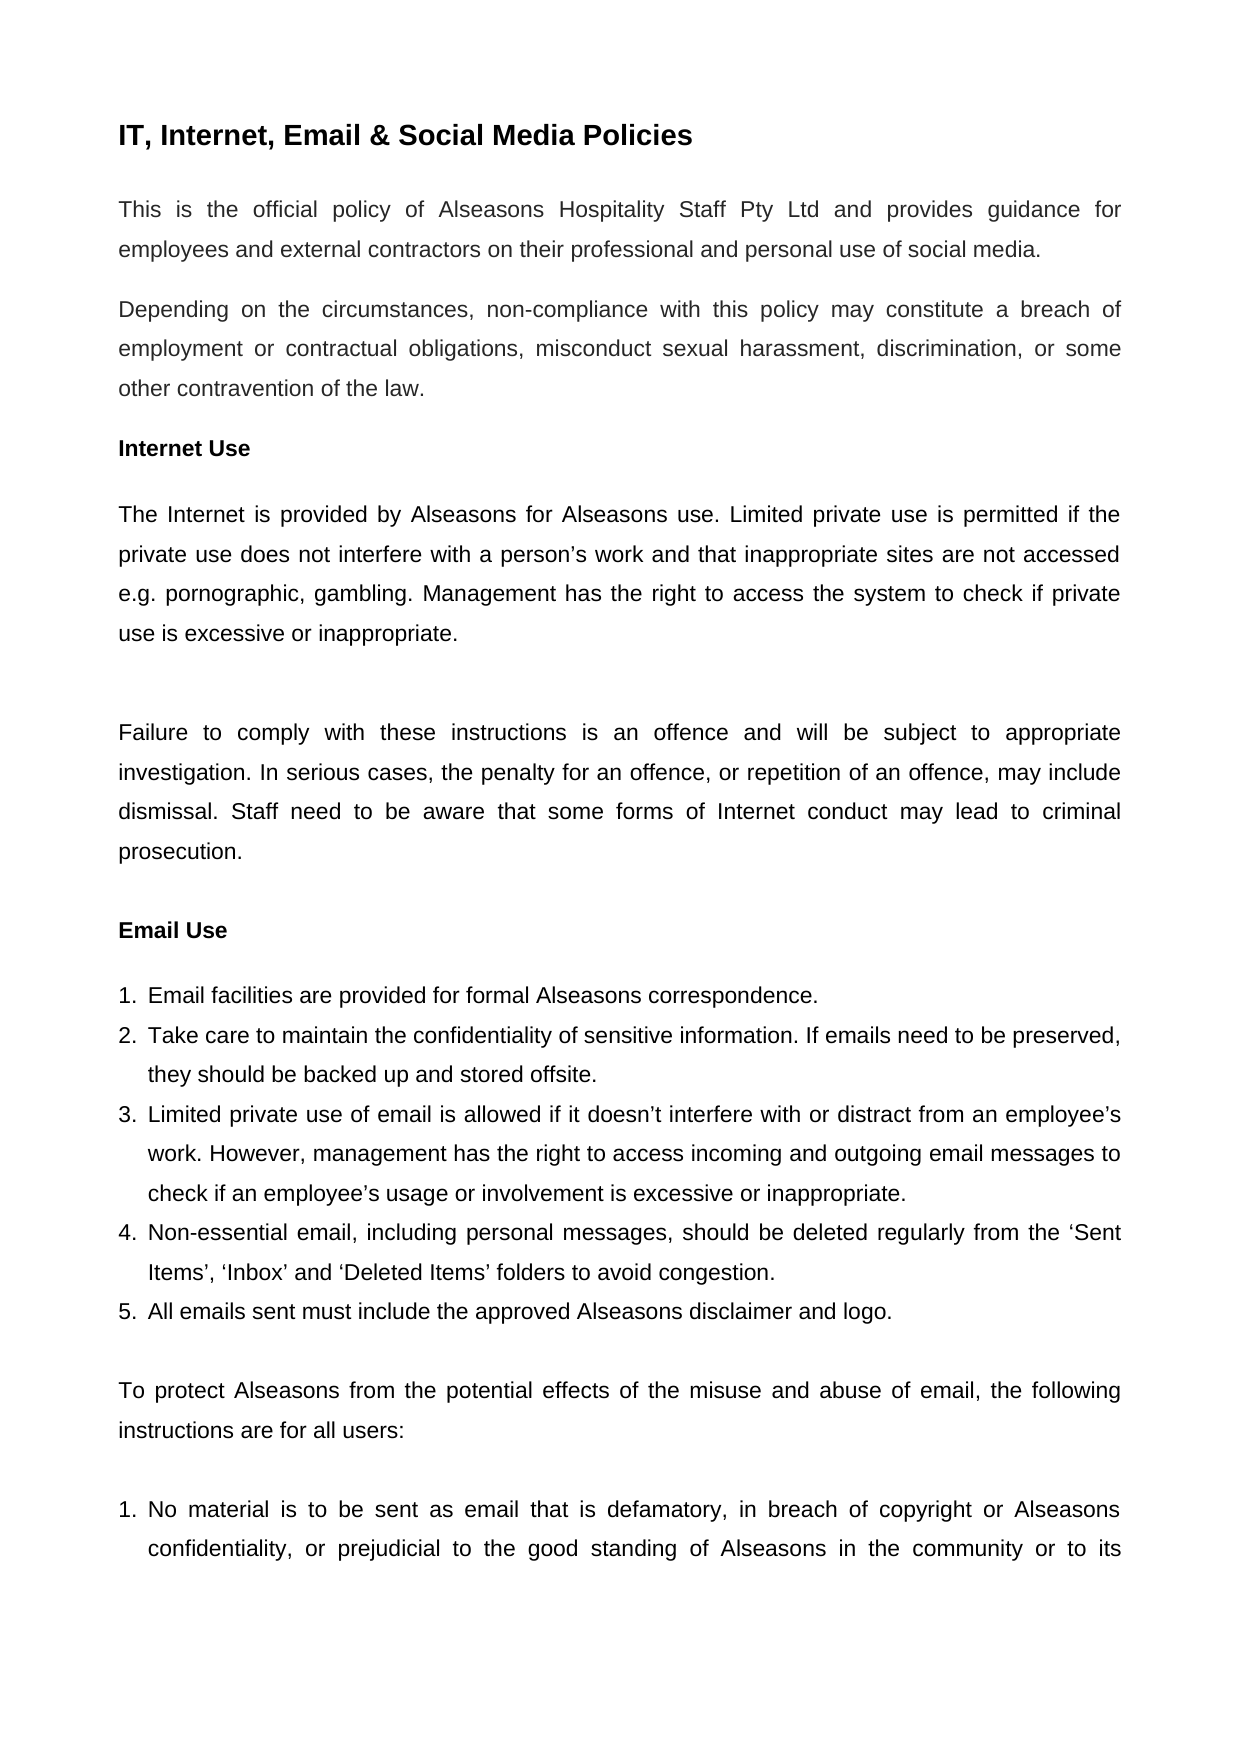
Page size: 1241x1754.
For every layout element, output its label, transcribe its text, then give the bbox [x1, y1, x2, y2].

list Email facilities are provided for formal Alseasons correspondence. [118, 982, 1122, 1009]
text To protect Alseasons from the potential effects of the misuse and abuse of email, the following instructions are for all users: [118, 1377, 1122, 1443]
list Limited private use of email is allowed if it doesn’t interfere with or distract from an employee’s work. However, management has the right to access incoming and outgoing email messages to check if an employee’s usage or involvement is excessive or inappropriate. [118, 1101, 1122, 1206]
list Non-essential email, including personal messages, should be deleted regularly from the ‘Sent Items’, ‘Inbox’ and ‘Deleted Items’ folders to avoid congestion. [118, 1219, 1122, 1285]
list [118, 1496, 1122, 1562]
text The Internet is provided by Alseasons for Alseasons use. Limited private use is permitted if the private use does not interfere with a person’s work and that inappropriate sites are not accessed e.g. pornographic, gambling. Management has the right to access the system to check if private use is excessive or inappropriate. [118, 501, 1122, 646]
text Email Use [118, 917, 1122, 943]
text This is the official policy of Alseasons Hospitality Staff Pty Ltd and provides guidance for employees and external contractors on their professional and personal use of social media. [118, 196, 1122, 262]
text Failure to comply with these instructions is an offence and will be subject to appropriate investigation. In serious cases, the penalty for an offence, or repetition of an offence, may include dismissal. Staff need to be aware that some forms of Internet conduct may lead to criminal prosecution. [118, 719, 1122, 864]
list All emails sent must include the approved Alseasons disclaimer and logo. [118, 1298, 1122, 1325]
subtitle IT, Internet, Email & Social Media Policies [118, 118, 1122, 152]
list Take care to maintain the confidentiality of sensitive information. If emails need to be preserved, they should be backed up and stored offsite. [118, 1022, 1122, 1088]
text Internet Use [118, 435, 1122, 462]
text Depending on the circumstances, non-compliance with this policy may constitute a breach of employment or contractual obligations, misconduct sexual harassment, discrimination, or some other contravention of the law. [118, 296, 1122, 401]
